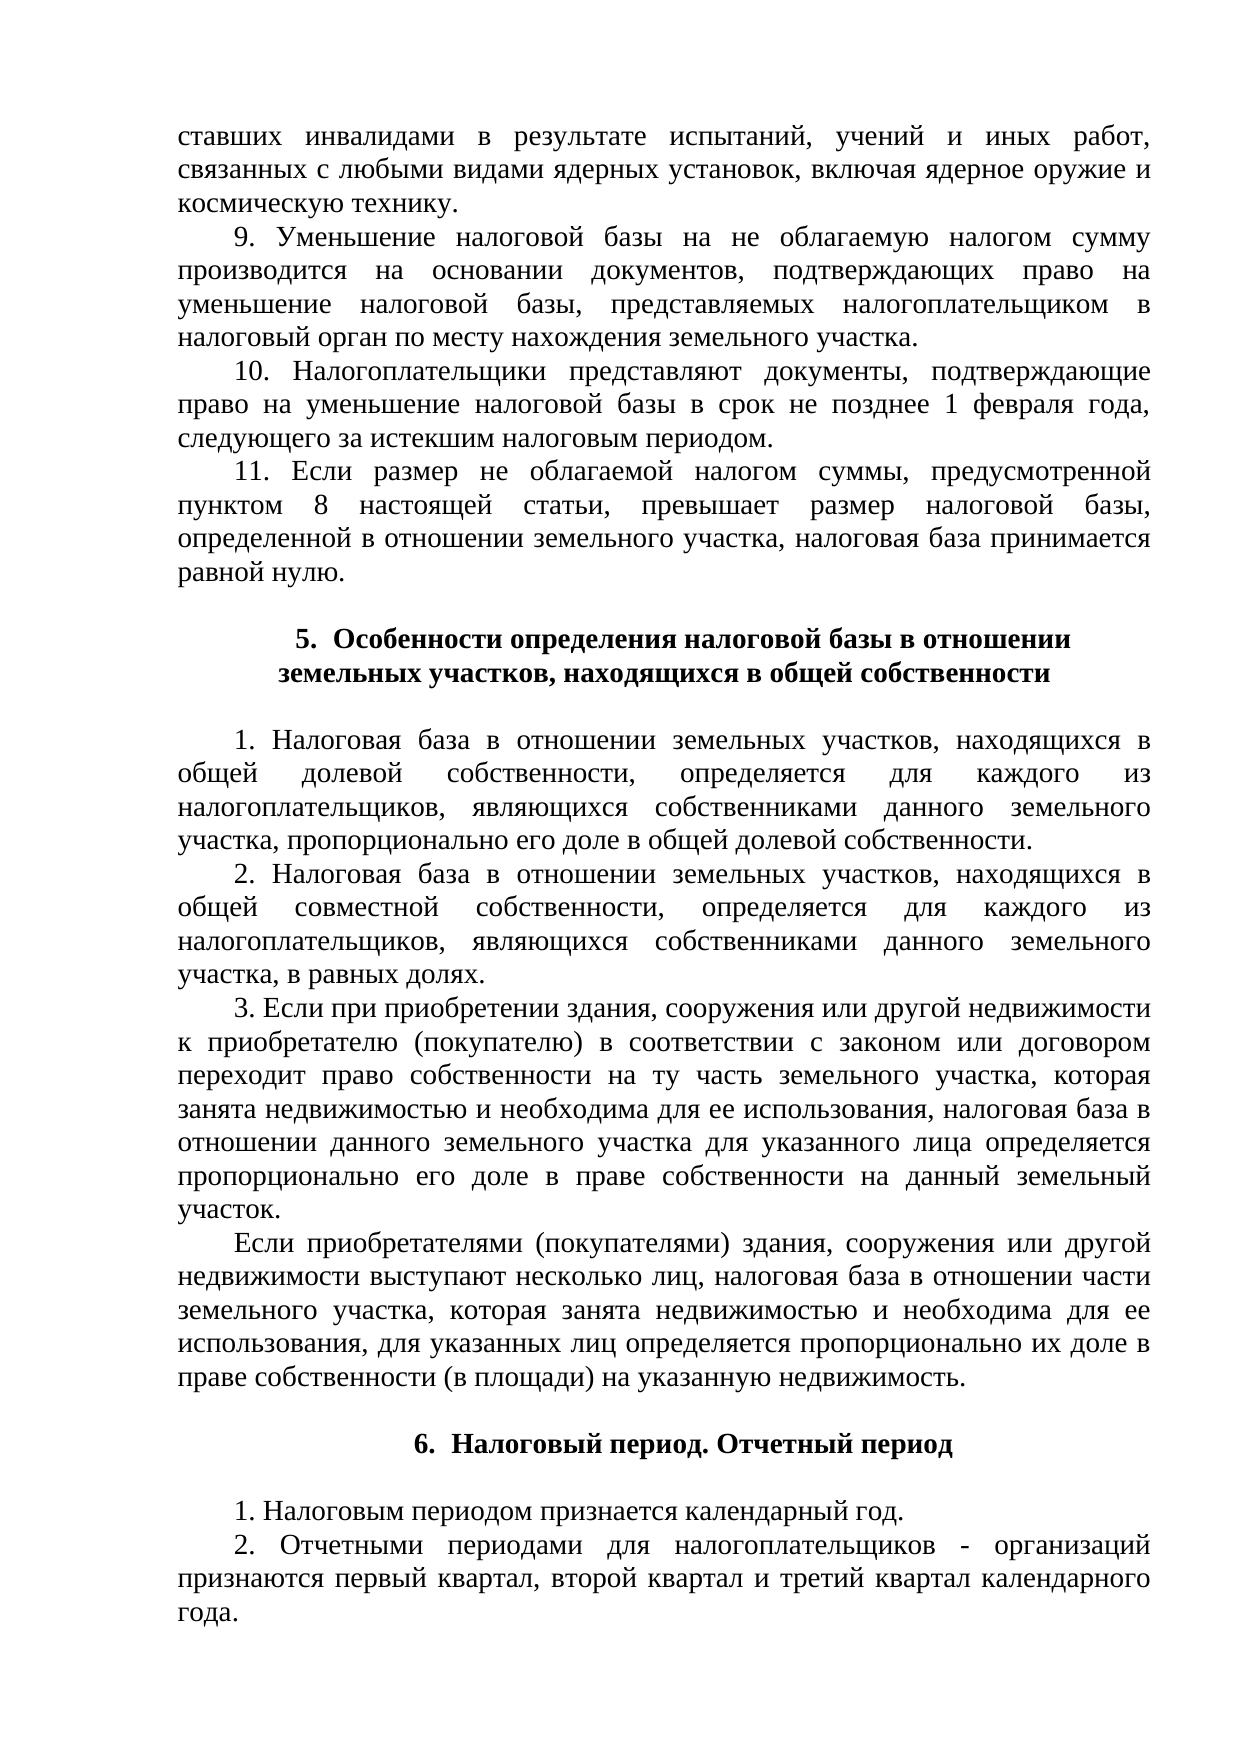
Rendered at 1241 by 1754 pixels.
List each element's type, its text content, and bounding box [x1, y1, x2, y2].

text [177, 118, 1152, 219]
text 2. Отчетными периодами для налогоплательщиков - организаций признаются первый квартал, второй квартал и третий квартал календарного года. [177, 1527, 1152, 1627]
text 3. Если при приобретении здания, сооружения или другой недвижимости к приобретателю (покупателю) в соответствии с законом или договором переходит право собственности на ту часть земельного участка, которая занята недвижимостью и необходима для ее использования, налоговая база в отношении данного земельного участка для указанного лица определяется пропорционально его доле в праве собственности на данный земельный участок. [177, 990, 1152, 1225]
text 1. Налоговым периодом признается календарный год. [177, 1493, 1152, 1527]
text 10. Налогоплательщики представляют документы, подтверждающие право на уменьшение налоговой базы в срок не позднее 1 февраля года, следующего за истекшим налоговым периодом. [177, 353, 1152, 453]
list Особенности определения налоговой базы в отношении [215, 621, 1152, 655]
text 1. Налоговая база в отношении земельных участков, находящихся в общей долевой собственности, определяется для каждого из налогоплательщиков, являющихся собственниками данного земельного участка, пропорционально его доле в общей долевой собственности. [177, 722, 1152, 856]
list Налоговый период. Отчетный период [215, 1426, 1152, 1460]
text Если приобретателями (покупателями) здания, сооружения или другой недвижимости выступают несколько лиц, налоговая база в отношении части земельного участка, которая занята недвижимостью и необходима для ее использования, для указанных лиц определяется пропорционально их доле в праве собственности (в площади) на указанную недвижимость. [177, 1225, 1152, 1393]
text земельных участков, находящихся в общей собственности [177, 655, 1152, 688]
text 2. Налоговая база в отношении земельных участков, находящихся в общей совместной собственности, определяется для каждого из налогоплательщиков, являющихся собственниками данного земельного участка, в равных долях. [177, 856, 1152, 990]
text 9. Уменьшение налоговой базы на не облагаемую налогом сумму производится на основании документов, подтверждающих право на уменьшение налоговой базы, представляемых налогоплательщиком в налоговый орган по месту нахождения земельного участка. [177, 219, 1152, 353]
text 11. Если размер не облагаемой налогом суммы, предусмотренной пунктом 8 настоящей статьи, превышает размер налоговой базы, определенной в отношении земельного участка, налоговая база принимается равной нулю. [177, 453, 1152, 588]
